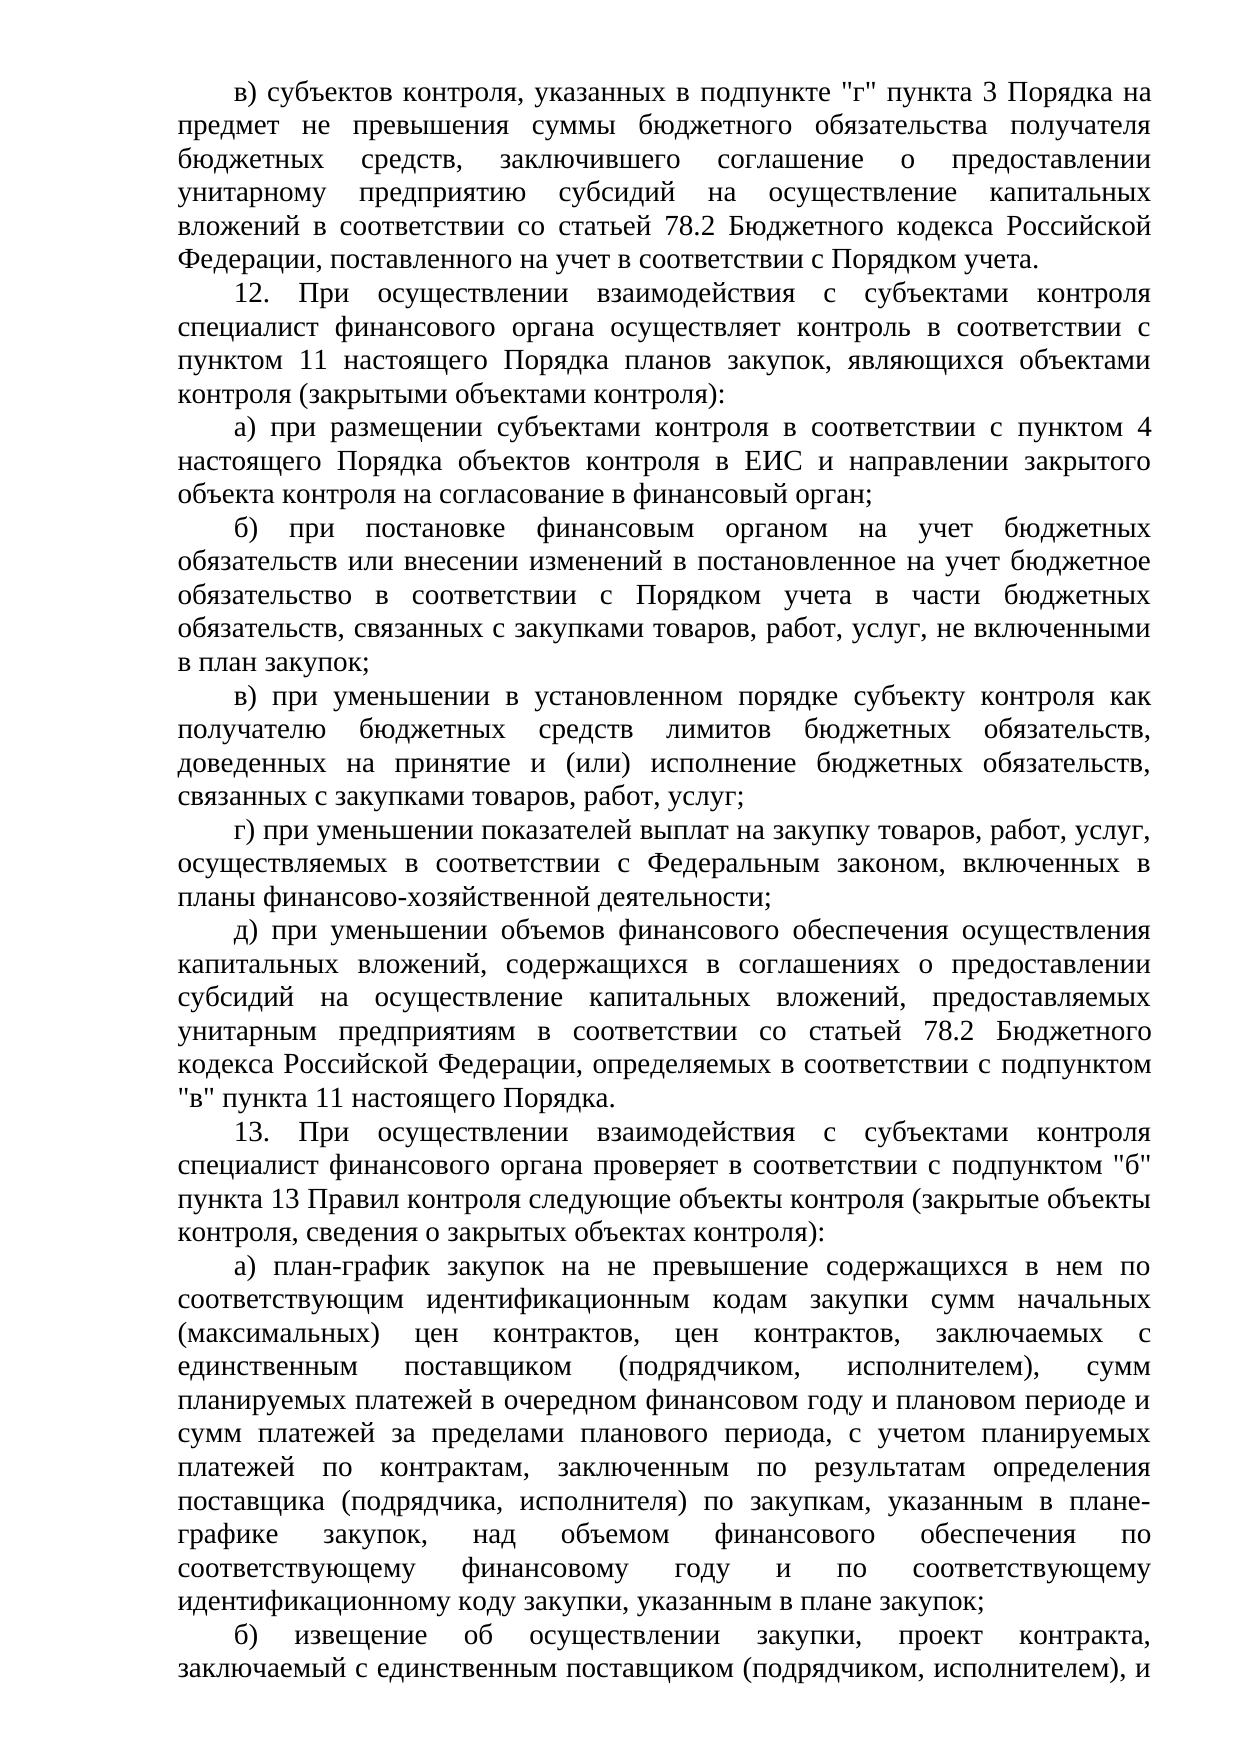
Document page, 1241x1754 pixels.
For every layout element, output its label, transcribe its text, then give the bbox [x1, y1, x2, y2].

text а) при размещении субъектами контроля в соответствии с пунктом 4 настоящего Порядка объектов контроля в ЕИС и направлении закрытого объекта контроля на согласование в финансовый орган; [177, 409, 1152, 510]
text 12. При осуществлении взаимодействия с субъектами контроля специалист финансового органа осуществляет контроль в соответствии с пунктом 11 настоящего Порядка планов закупок, являющихся объектами контроля (закрытыми объектами контроля): [177, 275, 1152, 409]
text 13. При осуществлении взаимодействия с субъектами контроля специалист финансового органа проверяет в соответствии с подпунктом "б" пункта 13 Правил контроля следующие объекты контроля (закрытые объекты контроля, сведения о закрытых объектах контроля): [177, 1114, 1152, 1248]
text в) субъектов контроля, указанных в подпункте "г" пункта 3 Порядка на предмет не превышения суммы бюджетного обязательства получателя бюджетных средств, заключившего соглашение о предоставлении унитарному предприятию субсидий на осуществление капитальных вложений в соответствии со статьей 78.2 Бюджетного кодекса Российской Федерации, поставленного на учет в соответствии с Порядком учета. [177, 74, 1152, 275]
text б) при постановке финансовым органом на учет бюджетных обязательств или внесении изменений в постановленное на учет бюджетное обязательство в соответствии с Порядком учета в части бюджетных обязательств, связанных с закупками товаров, работ, услуг, не включенными в план закупок; [177, 510, 1152, 678]
text г) при уменьшении показателей выплат на закупку товаров, работ, услуг, осуществляемых в соответствии с Федеральным законом, включенных в планы финансово-хозяйственной деятельности; [177, 812, 1152, 912]
text а) план-график закупок на не превышение содержащихся в нем по соответствующим идентификационным кодам закупки сумм начальных (максимальных) цен контрактов, цен контрактов, заключаемых с единственным поставщиком (подрядчиком, исполнителем), сумм планируемых платежей в очередном финансовом году и плановом периоде и сумм платежей за пределами планового периода, с учетом планируемых платежей по контрактам, заключенным по результатам определения поставщика (подрядчика, исполнителя) по закупкам, указанным в плане-графике закупок, над объемом финансового обеспечения по соответствующему финансовому году и по соответствующему идентификационному коду закупки, указанным в плане закупок; [177, 1248, 1152, 1617]
text д) при уменьшении объемов финансового обеспечения осуществления капитальных вложений, содержащихся в соглашениях о предоставлении субсидий на осуществление капитальных вложений, предоставляемых унитарным предприятиям в соответствии со статьей 78.2 Бюджетного кодекса Российской Федерации, определяемых в соответствии с подпунктом "в" пункта 11 настоящего Порядка. [177, 912, 1152, 1114]
text в) при уменьшении в установленном порядке субъекту контроля как получателю бюджетных средств лимитов бюджетных обязательств, доведенных на принятие и (или) исполнение бюджетных обязательств, связанных с закупками товаров, работ, услуг; [177, 678, 1152, 812]
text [177, 1617, 1152, 1684]
